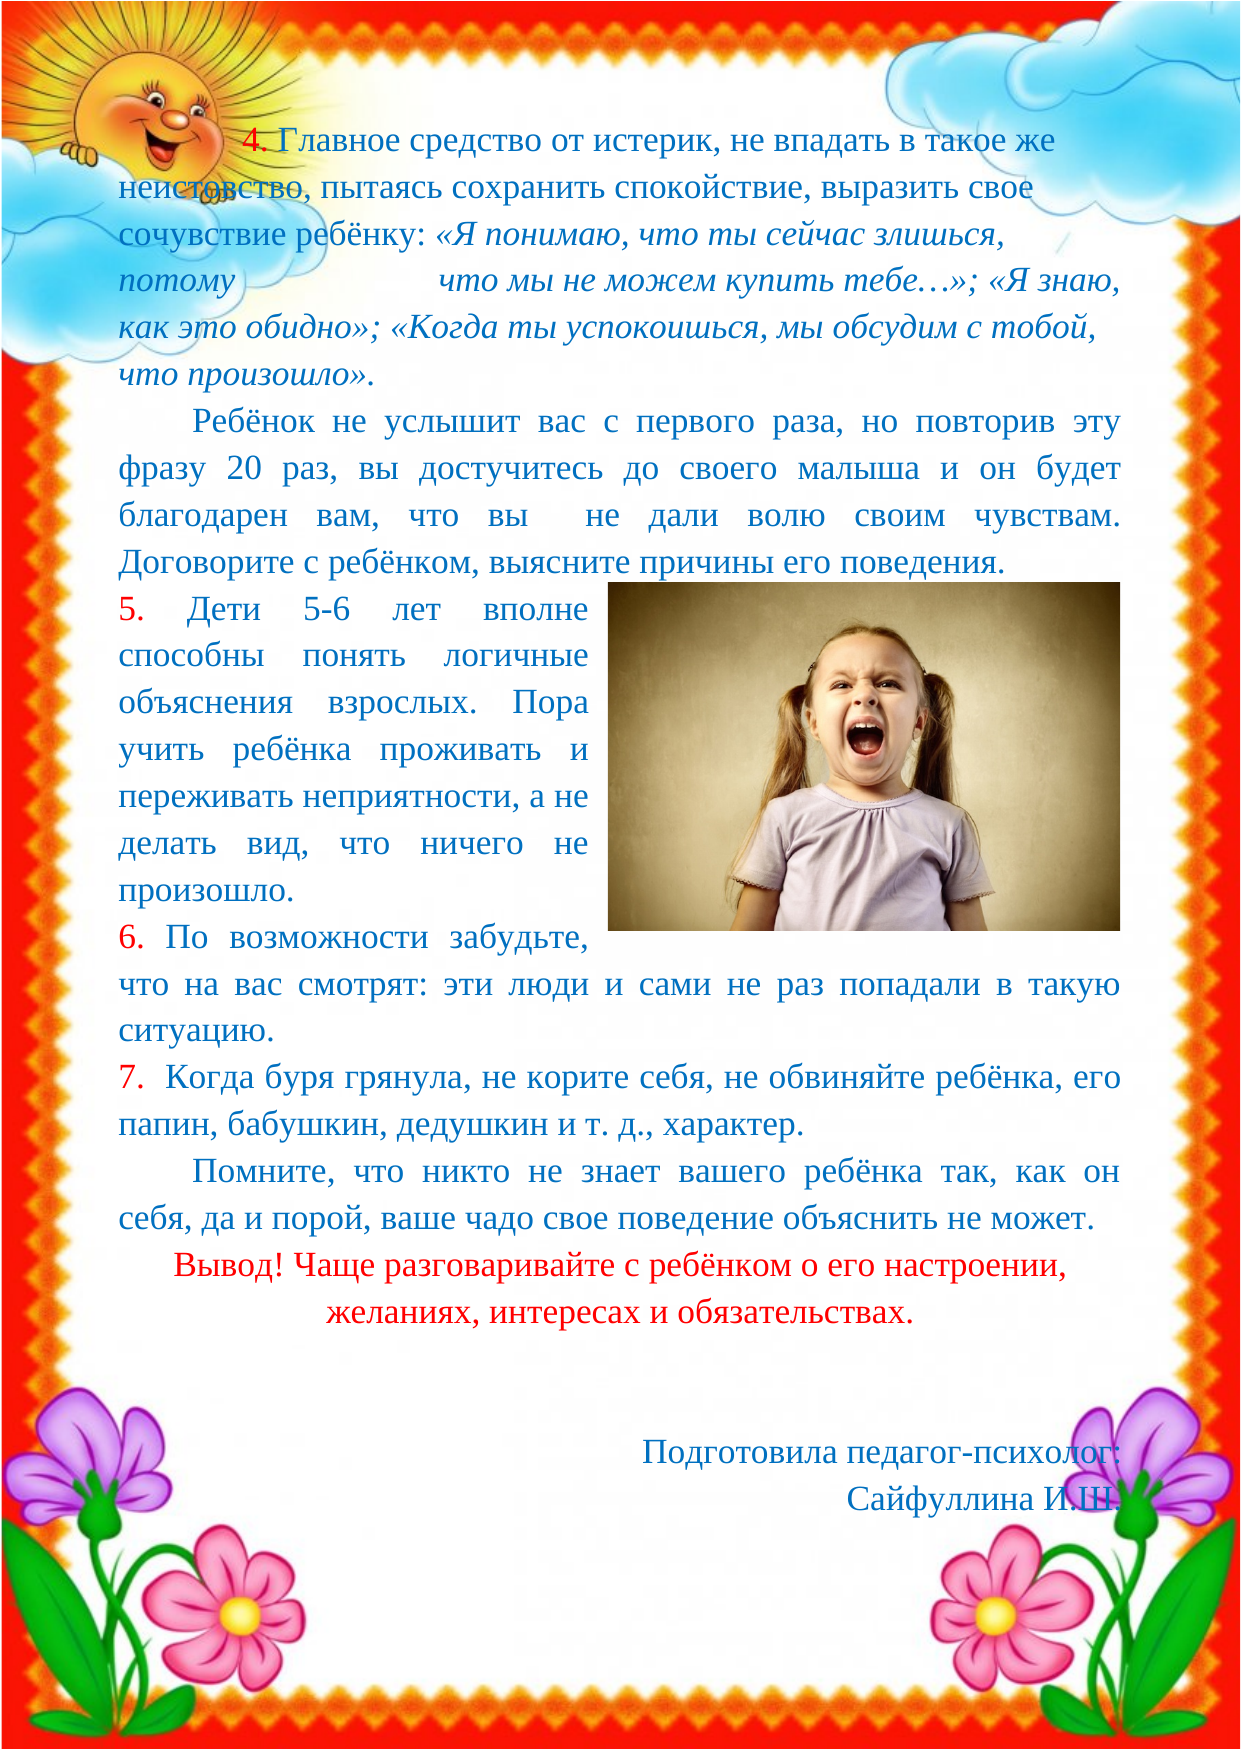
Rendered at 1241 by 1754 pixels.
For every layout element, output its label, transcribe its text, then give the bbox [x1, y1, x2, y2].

text Помните, что никто не знает вашего ребёнка так, как он себя, да и порой, ваше чадо свое поведение объяснить не может. [118, 1149, 1122, 1237]
text Ребёнок не услышит вас с первого раза, но повторив эту фразу 20 раз, вы достучитесь до своего малыша и он будет благодарен вам, что вы не дали волю своим чувствам. Договорите с ребёнком, выясните причины его поведения. [118, 399, 1122, 581]
text Подготовила педагог-психолог: [118, 1431, 1122, 1471]
text 6. По возможности забудьте, что на вас смотрят: эти люди и сами не раз попадали в такую ситуацию. [118, 915, 1122, 1049]
text 4. Главное средство от истерик, не впадать в такое же неистовство, пытаясь сохранить спокойствие, выразить свое сочувствие ребёнку: «Я понимаю, что ты сейчас злишься, потому что мы не можем купить тебе…»; «Я знаю, как это обидно»; «Когда ты успокоишься, мы обсудим с тобой, что произошло». [118, 118, 1122, 393]
text Сайфуллина И.Ш. [118, 1477, 1122, 1518]
picture [1, 1, 1241, 1749]
text 5. Дети 5-6 лет вполне способны понять логичные объяснения взрослых. Пора учить ребёнка проживать и переживать неприятности, а не делать вид, что ничего не произошло. [118, 587, 607, 909]
text Вывод! Чаще разговаривайте с ребёнком о его настроении, желаниях, интересах и обязательствах. [118, 1243, 1122, 1331]
text 7. Когда буря грянула, не корите себя, не обвиняйте ребёнка, его папин, бабушкин, дедушкин и т. д., характер. [118, 1056, 1122, 1143]
